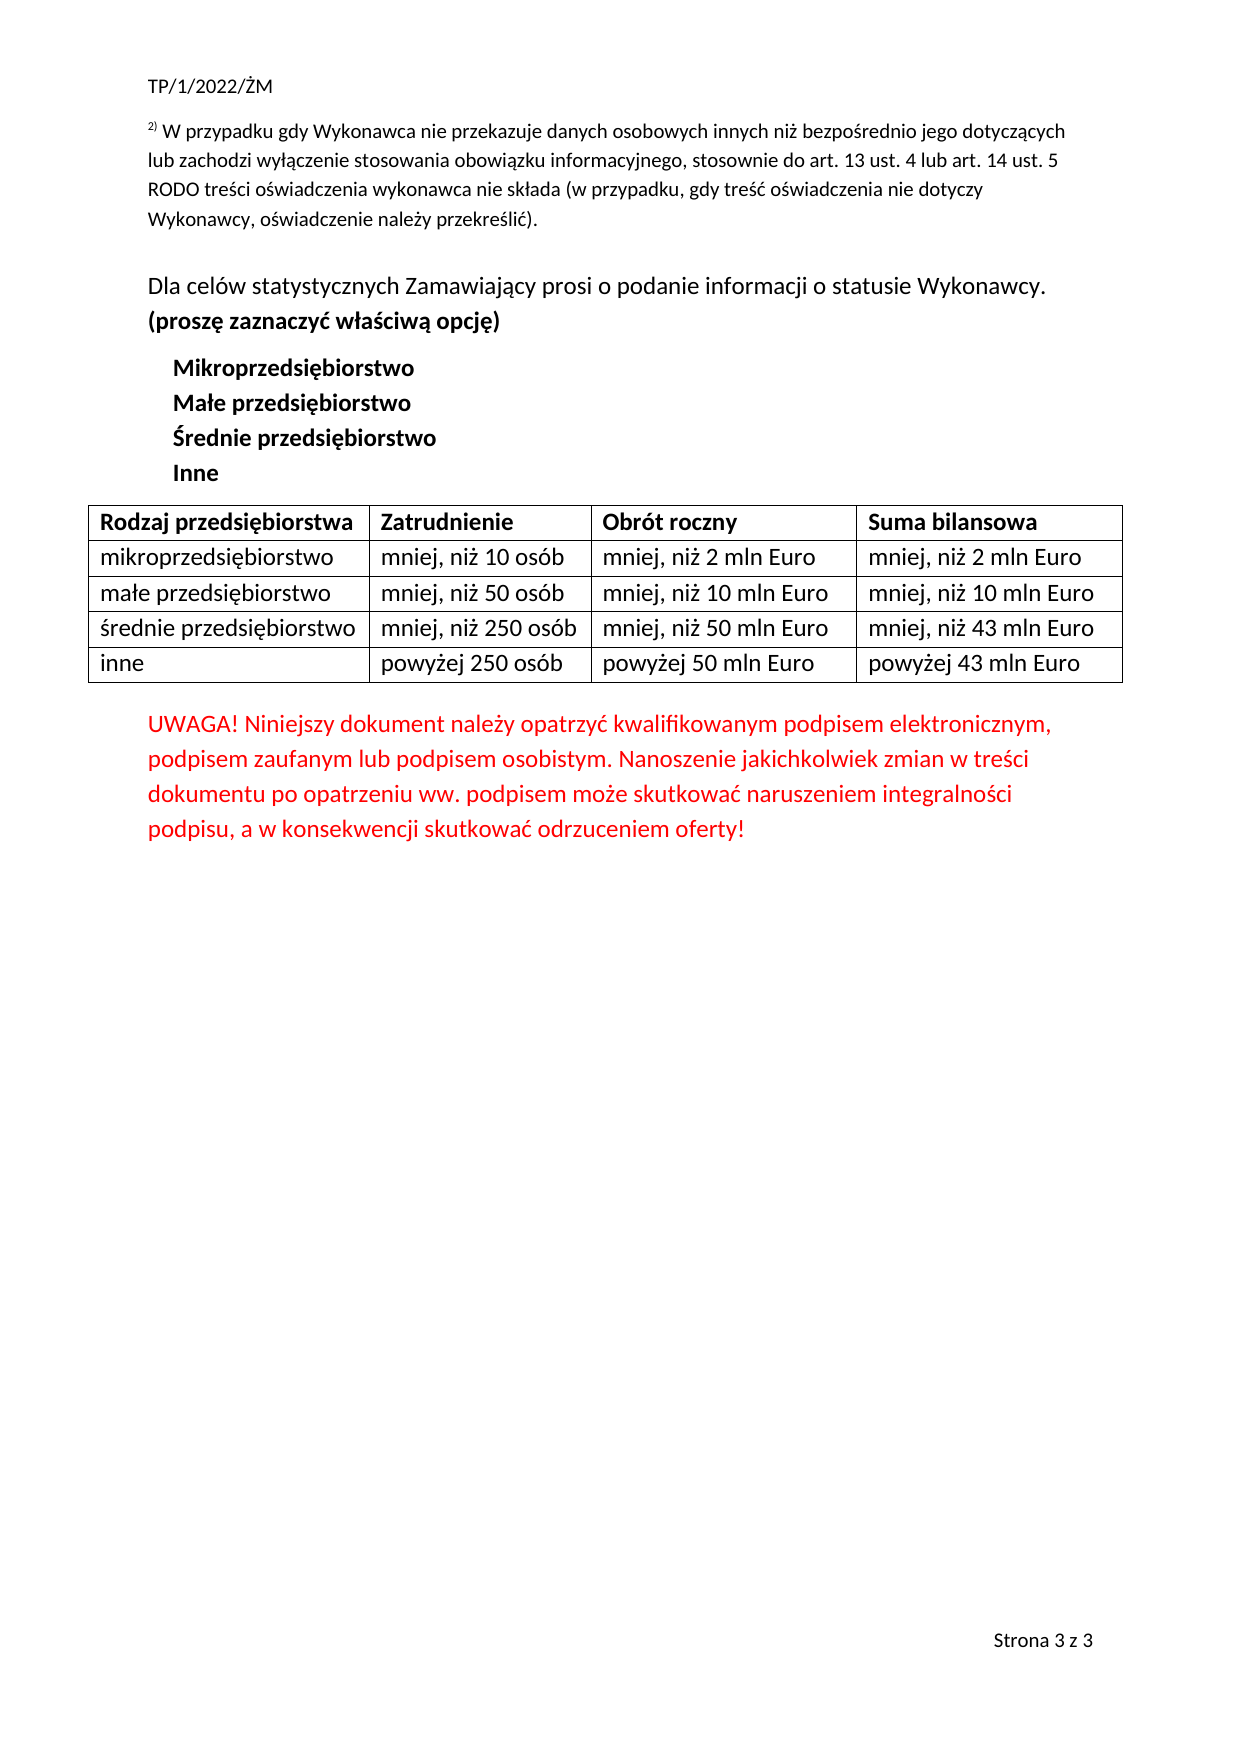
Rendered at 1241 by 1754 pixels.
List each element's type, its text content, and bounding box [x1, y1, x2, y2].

text Dla celów statystycznych Zamawiający prosi o podanie informacji o statusie Wykonawcy. [148, 270, 1093, 300]
table_cell powyżej 43 mln Euro [857, 648, 1122, 682]
text Inne [148, 457, 1093, 488]
table_cell mikroprzedsiębiorstwo [89, 541, 369, 576]
table_cell mniej, niż 50 osób [370, 577, 591, 611]
text 2) W przypadku gdy Wykonawca nie przekazuje danych osobowych innych niż bezpośrednio jego dotyczących lub zachodzi wyłączenie stosowania obowiązku informacyjnego, stosownie do art. 13 ust. 4 lub art. 14 ust. 5 RODO treści oświadczenia wykonawca nie składa (w przypadku, gdy treść oświadczenia nie dotyczy Wykonawcy, oświadczenie należy przekreślić). [148, 118, 1093, 231]
table_cell mniej, niż 2 mln Euro [857, 541, 1122, 576]
text Mikroprzedsiębiorstwo [148, 352, 1093, 383]
text Małe przedsiębiorstwo [148, 387, 1093, 418]
table_header Suma bilansowa [857, 506, 1122, 540]
table_cell inne [89, 648, 369, 682]
table_header Obrót roczny [592, 506, 856, 540]
table_header Zatrudnienie [370, 506, 591, 540]
text UWAGA! Niniejszy dokument należy opatrzyć kwalifikowanym podpisem elektronicznym, podpisem zaufanym lub podpisem osobistym. Nanoszenie jakichkolwiek zmian w treści dokumentu po opatrzeniu ww. podpisem może skutkować naruszeniem integralności podpisu, a w konsekwencji skutkować odrzuceniem oferty! [148, 708, 1093, 843]
table_cell powyżej 50 mln Euro [592, 648, 856, 682]
table_cell małe przedsiębiorstwo [89, 577, 369, 611]
table_cell mniej, niż 2 mln Euro [592, 541, 856, 576]
text Średnie przedsiębiorstwo [148, 422, 1093, 453]
table_cell mniej, niż 43 mln Euro [857, 612, 1122, 647]
table_cell powyżej 250 osób [370, 648, 591, 682]
table_cell mniej, niż 10 osób [370, 541, 591, 576]
table_header Rodzaj przedsiębiorstwa [89, 506, 369, 540]
table_cell średnie przedsiębiorstwo [89, 612, 369, 647]
table_cell mniej, niż 10 mln Euro [592, 577, 856, 611]
table_cell mniej, niż 50 mln Euro [592, 612, 856, 647]
table_cell mniej, niż 10 mln Euro [857, 577, 1122, 611]
table_cell mniej, niż 250 osób [370, 612, 591, 647]
text (proszę zaznaczyć właściwą opcję) [148, 305, 1093, 335]
